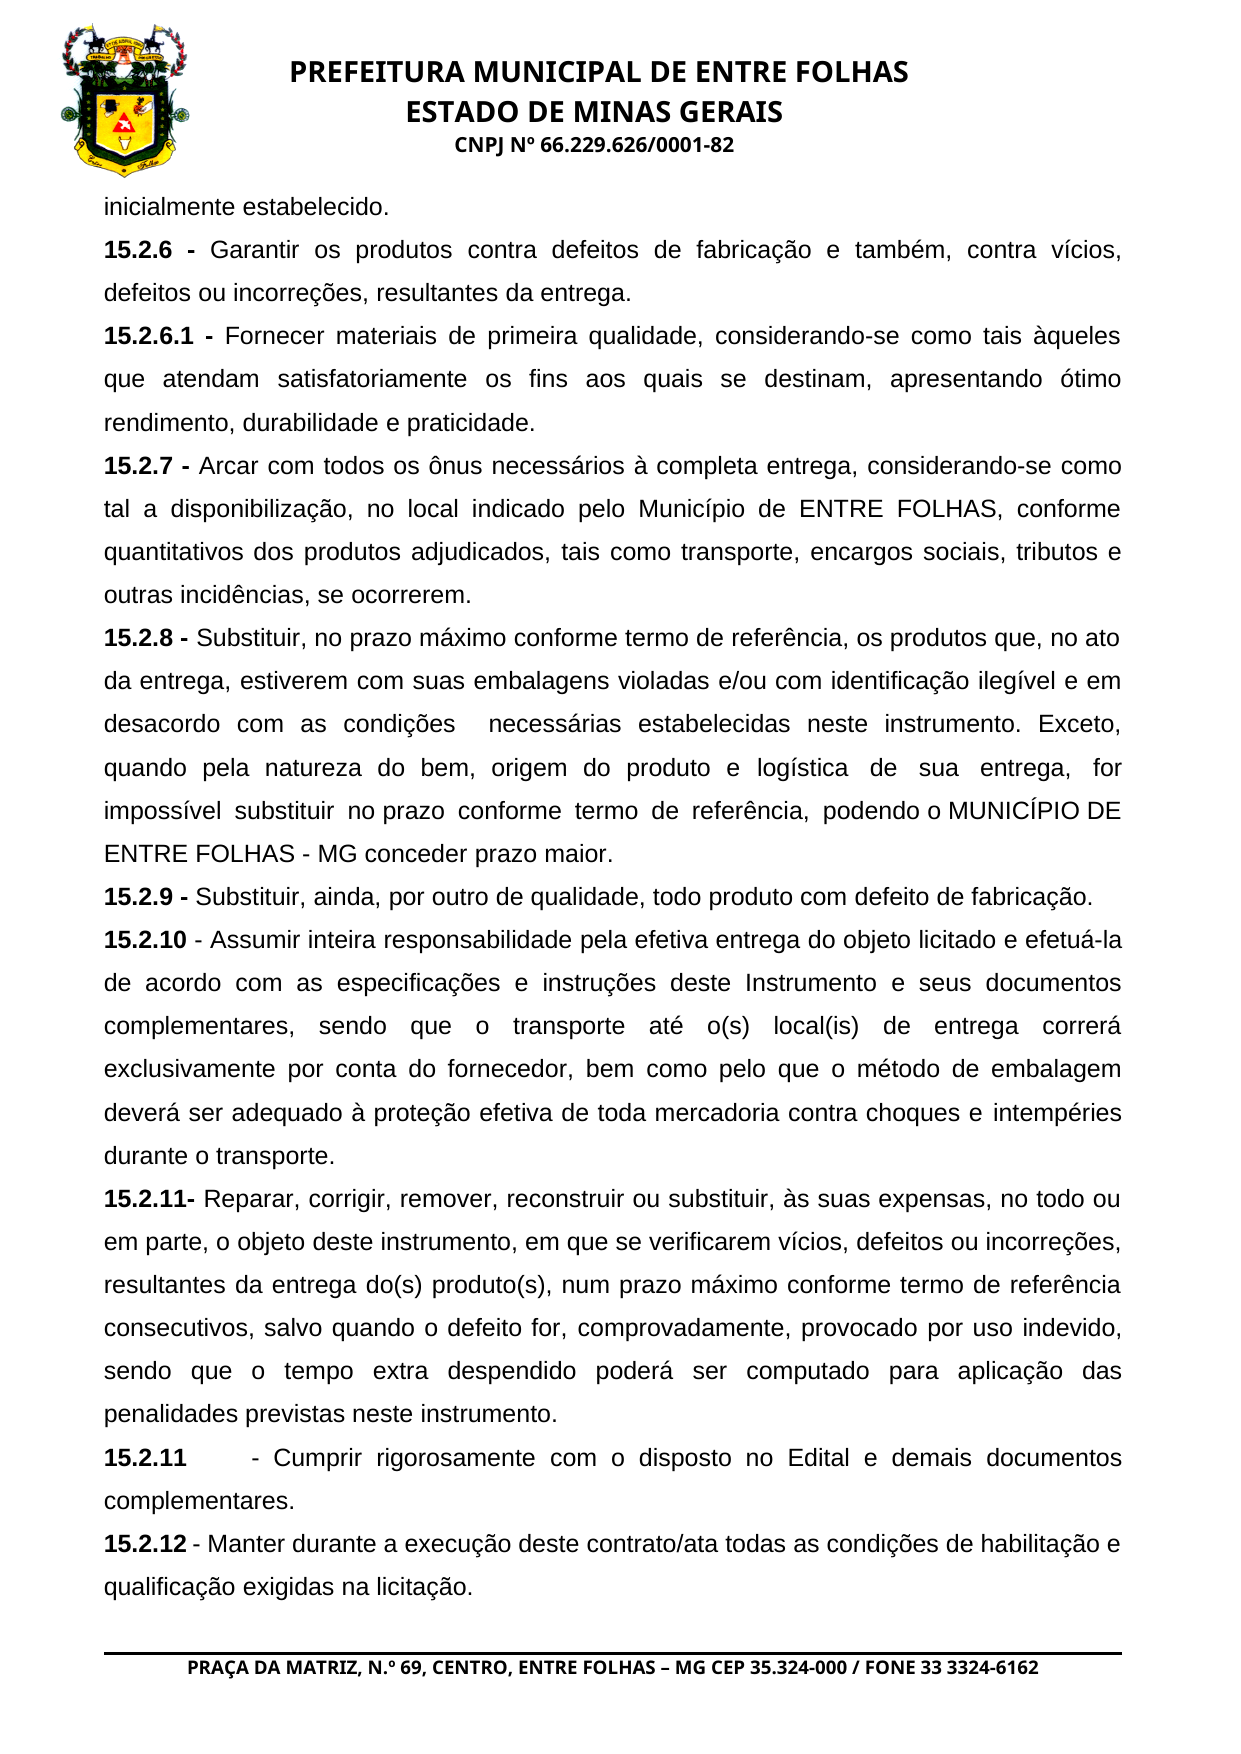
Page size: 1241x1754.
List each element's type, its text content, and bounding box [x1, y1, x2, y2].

list 15.2.6.1 - Fornecer materiais de primeira qualidade, considerando-se como tais àqueles que atendam satisfatoriamente os fins aos quais se destinam, apresentando ótimo rendimento, durabilidade e praticidade. [103, 321, 1122, 436]
picture [54, 16, 193, 176]
list 15.2.6 - Garantir os produtos contra defeitos de fabricação e também, contra vícios, defeitos ou incorreções, resultantes da entrega. [103, 235, 1122, 307]
list 15.2.7 - Arcar com todos os ônus necessários à completa entrega, considerando-se como tal a disponibilização, no local indicado pelo Município de ENTRE FOLHAS, conforme quantitativos dos produtos adjudicados, tais como transporte, encargos sociais, tributos e outras incidências, se ocorrerem. [103, 451, 1122, 609]
list - Manter durante a execução deste contrato/ata todas as condições de habilitação e qualificação exigidas na licitação. [103, 1529, 1122, 1601]
list 15.2.8 - Substituir, no prazo máximo conforme termo de referência, os produtos que, no ato da entrega, estiverem com suas embalagens violadas e/ou com identificação ilegível e em desacordo com as condições necessárias estabelecidas neste instrumento. Exceto, quando pela natureza do bem, origem do produto e logística de sua entrega, for impossível substituir no prazo conforme termo de referência, podendo o MUNICÍPIO DE ENTRE FOLHAS - MG conceder prazo maior. [103, 623, 1122, 868]
list 15.2.9 - Substituir, ainda, por outro de qualidade, todo produto com defeito de fabricação. [103, 882, 1122, 911]
text 15.2.11- Reparar, corrigir, remover, reconstruir ou substituir, às suas expensas, no todo ou em parte, o objeto deste instrumento, em que se verificarem vícios, defeitos ou incorreções, resultantes da entrega do(s) produto(s), num prazo máximo conforme termo de referência consecutivos, salvo quando o defeito for, comprovadamente, provocado por uso indevido, sendo que o tempo extra despendido poderá ser computado para aplicação das penalidades previstas neste instrumento. [103, 1184, 1122, 1428]
text 15.2.10 - Assumir inteira responsabilidade pela efetiva entrega do objeto licitado e efetuá-la de acordo com as especificações e instruções deste Instrumento e seus documentos complementares, sendo que o transporte até o(s) local(is) de entrega correrá exclusivamente por conta do fornecedor, bem como pelo que o método de embalagem deverá ser adequado à proteção efetiva de toda mercadoria contra choques e intempéries durante o transporte. [103, 925, 1122, 1169]
list - Cumprir rigorosamente com o disposto no Edital e demais documentos complementares. [103, 1443, 1122, 1514]
